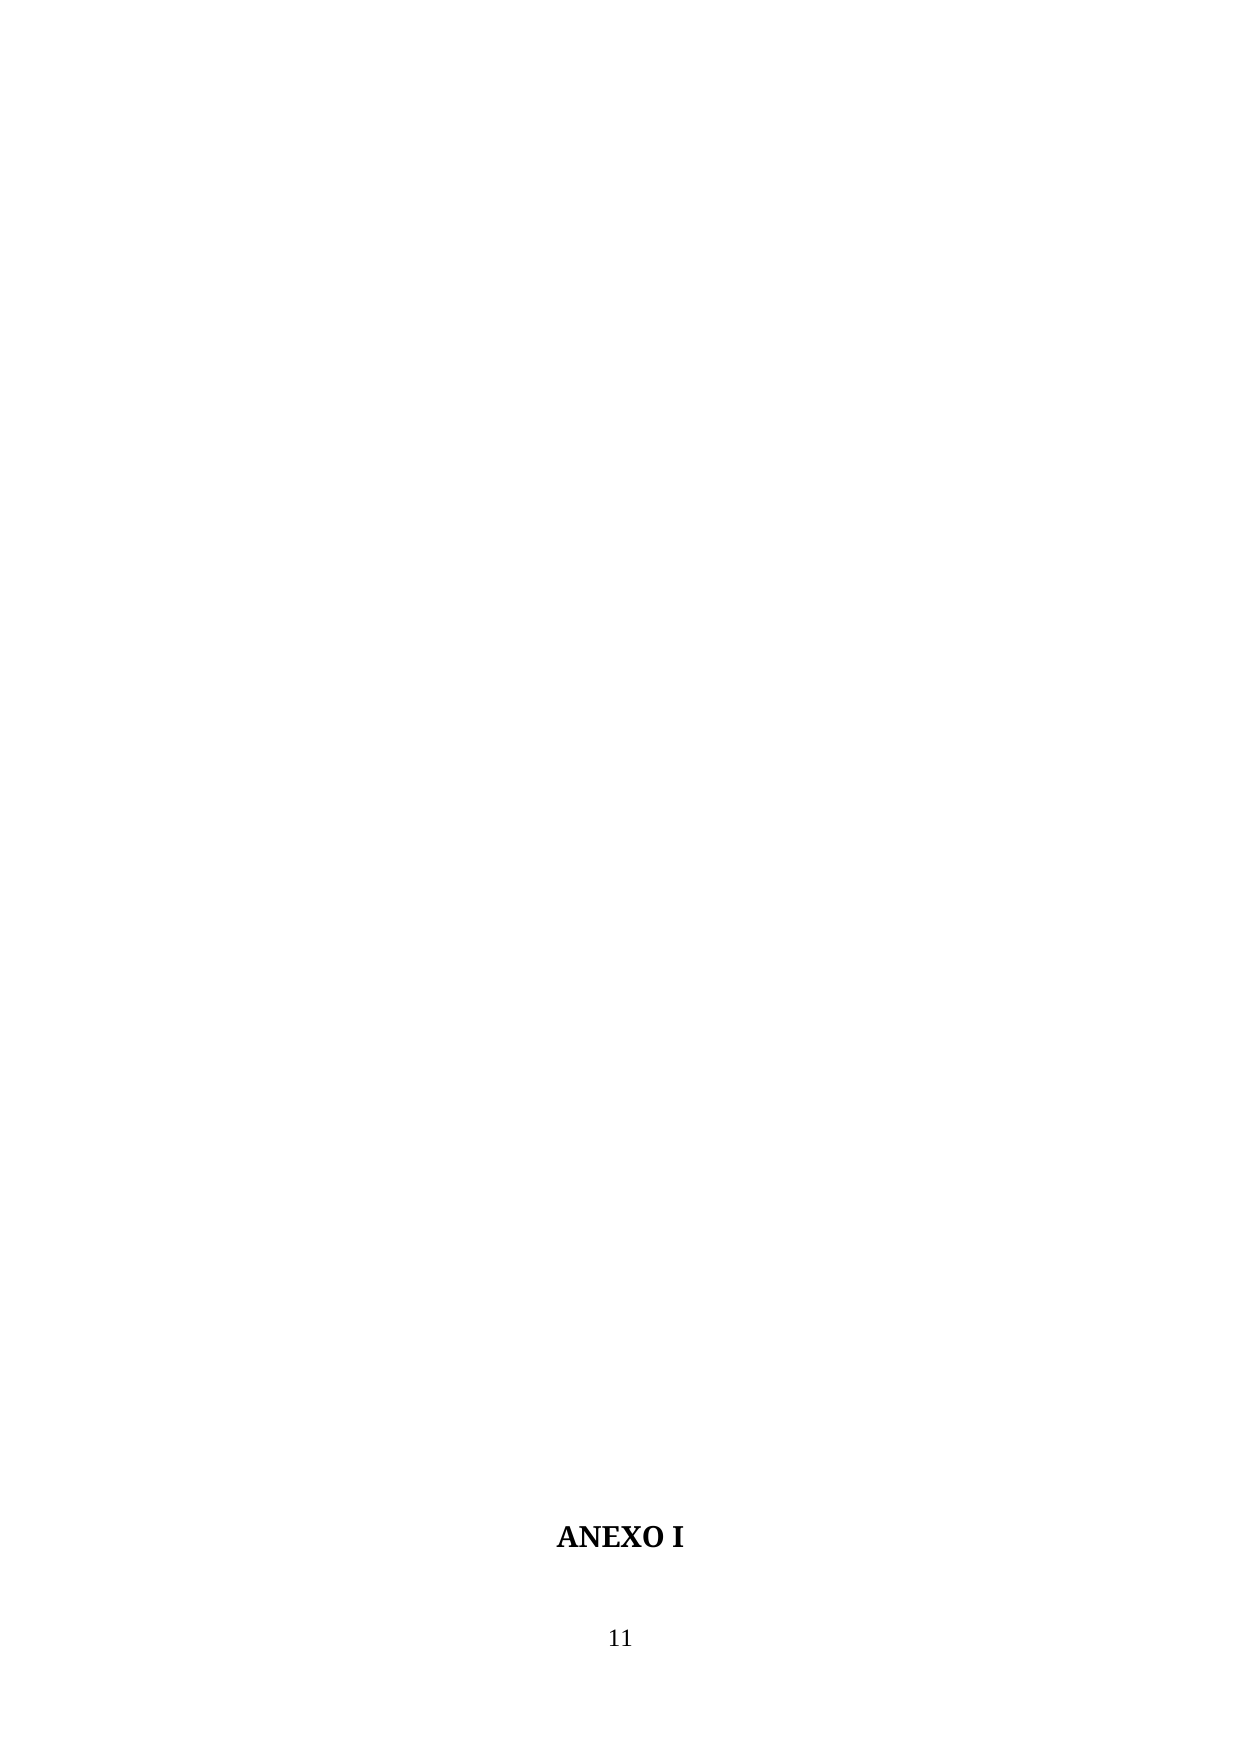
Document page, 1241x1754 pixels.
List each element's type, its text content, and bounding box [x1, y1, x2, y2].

text ANEXO I [177, 1516, 1063, 1556]
